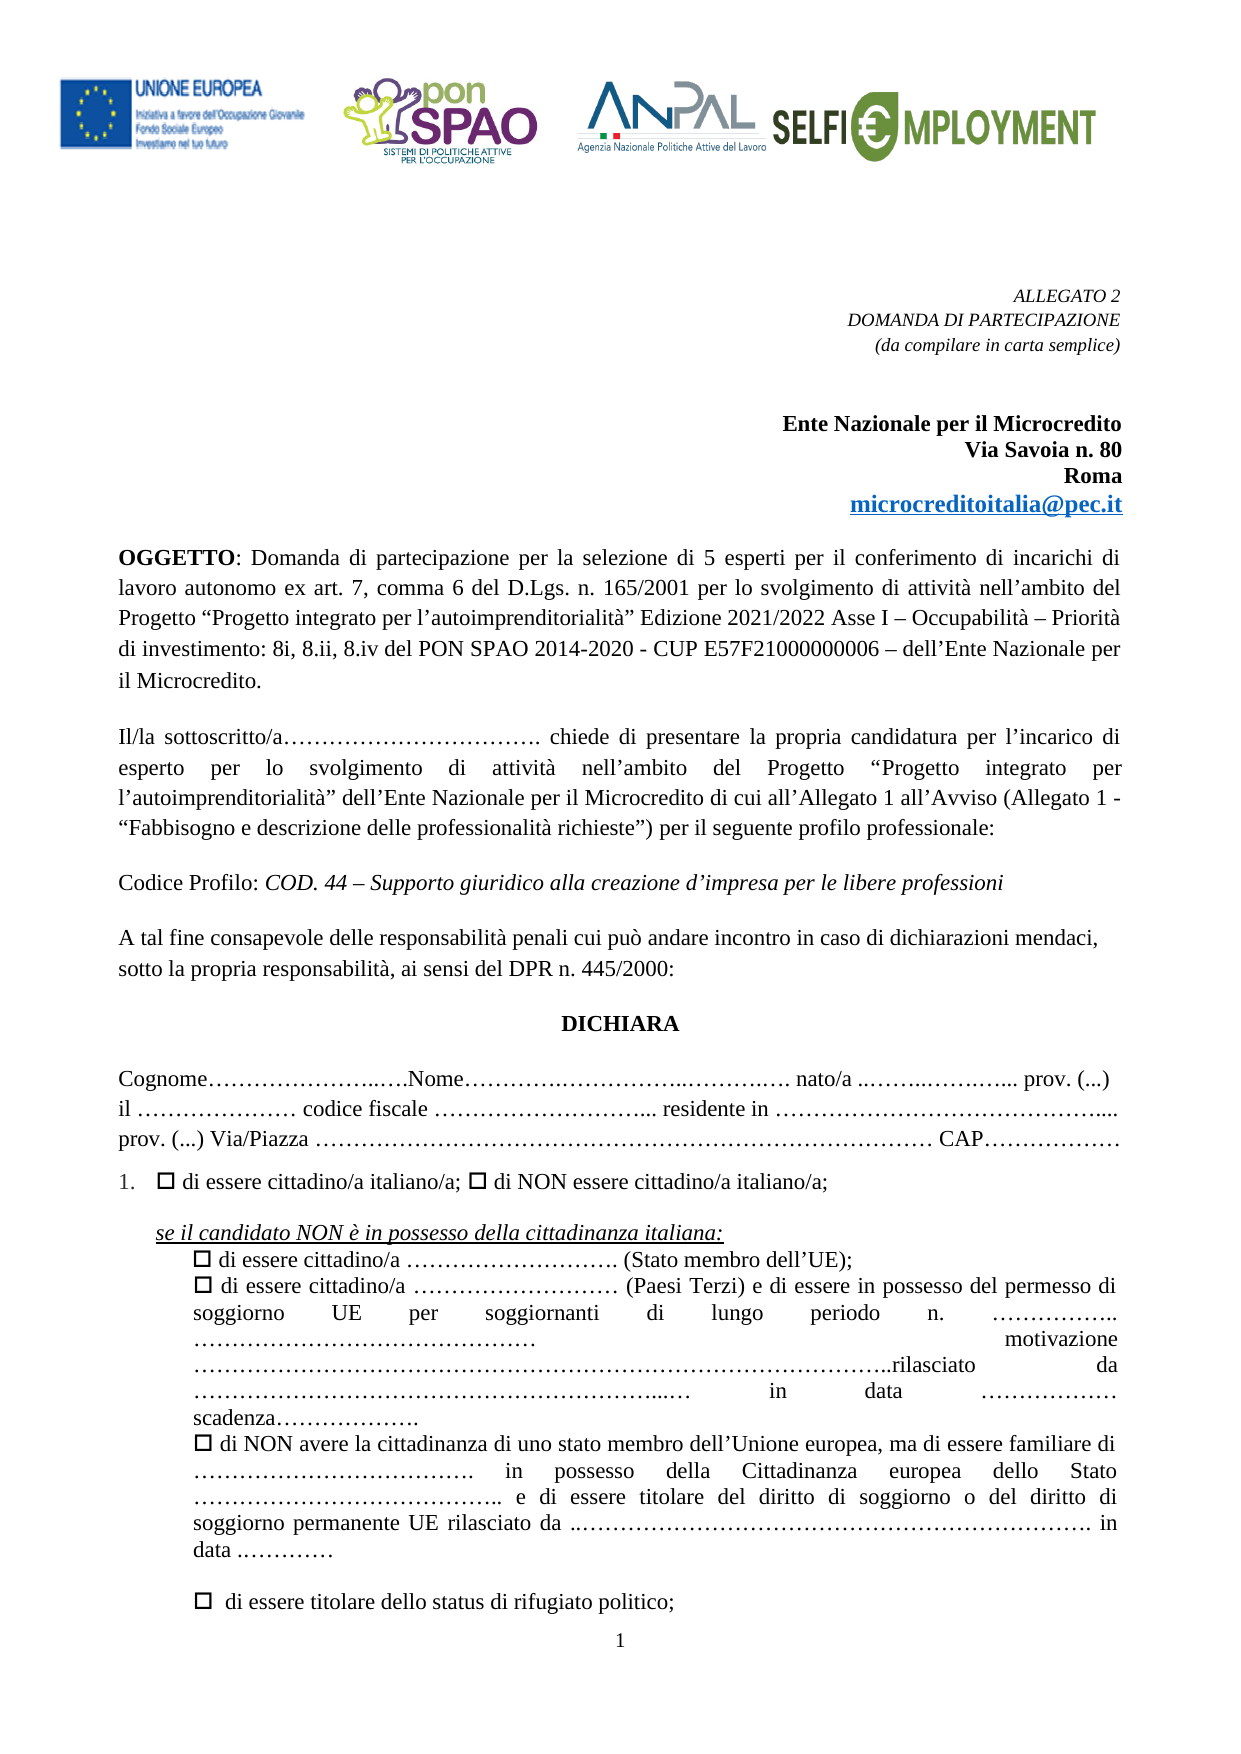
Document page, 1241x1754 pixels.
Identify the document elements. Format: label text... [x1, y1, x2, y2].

text microcreditoitalia@pec.it [118, 489, 1122, 518]
text Cognome…………………..….Nome………….……………..……….…. nato/a ..……..…….…... prov. (...) [118, 1065, 1122, 1091]
text Via Savoia n. 80 [118, 436, 1122, 463]
picture [55, 73, 312, 159]
text di essere cittadino/a ………………………. (Stato membro dell’UE); [156, 1246, 1118, 1272]
picture [575, 73, 1096, 163]
text Il/la sottoscritto/a……………………………. chiede di presentare la propria candidatura per l’incarico di esperto per lo svolgimento di attività nell’ambito del Progetto “Progetto integrato per l’autoimprenditorialità” dell’Ente Nazionale per il Microcredito di cui all’Allegato 1 all’Avviso (Allegato 1 - “Fabbisogno e descrizione delle professionalità richieste”) per il seguente profilo professionale: [118, 723, 1122, 840]
text di NON avere la cittadinanza di uno stato membro dell’Unione europea, ma di essere familiare di ………………………………. in possesso della Cittadinanza europea dello Stato ………………………………….. e di essere titolare del diritto di soggiorno o del diritto di soggiorno permanente UE rilasciato da ..…………………………………………………………. in data .………… [193, 1430, 1118, 1562]
text di essere titolare dello status di rifugiato politico; [193, 1588, 1118, 1615]
text prov. (...) Via/Piazza ……………………………………………………………………… CAP……………… [118, 1125, 1122, 1152]
text (da compilare in carta semplice) [118, 334, 1122, 356]
text A tal fine consapevole delle responsabilità penali cui può andare incontro in caso di dichiarazioni mendaci, sotto la propria responsabilità, ai sensi del DPR n. 445/2000: [118, 924, 1122, 981]
text DOMANDA DI PARTECIPAZIONE [118, 309, 1122, 331]
text il ………………… codice fiscale ………………………... residente in …………………………………….... [118, 1095, 1122, 1122]
text Codice Profilo: COD. 44 – Supporto giuridico alla creazione d’impresa per le libere professioni [118, 869, 1122, 896]
list di essere cittadino/a italiano/a; di NON essere cittadino/a italiano/a; [118, 1168, 1118, 1194]
text di essere cittadino/a ……………………… (Paesi Terzi) e di essere in possesso del permesso di soggiorno UE per soggiornanti di lungo periodo n. ……………..……………………………………… motivazione ………………………………………………………………………………..rilasciato da ……………………………………………………...… in data ……………… scadenza………………. [193, 1272, 1118, 1430]
picture [339, 73, 543, 172]
text Roma [118, 463, 1122, 489]
text OGGETTO: Domanda di partecipazione per la selezione di 5 esperti per il conferimento di incarichi di lavoro autonomo ex art. 7, comma 6 del D.Lgs. n. 165/2001 per lo svolgimento di attività nell’ambito del Progetto “Progetto integrato per l’autoimprenditorialità” Edizione 2021/2022 Asse I – Occupabilità – Priorità di investimento: 8i, 8.ii, 8.iv del PON SPAO 2014-2020 - CUP E57F21000000006 – dell’Ente Nazionale per il Microcredito. [118, 544, 1122, 694]
text DICHIARA [118, 1010, 1122, 1036]
text Ente Nazionale per il Microcredito [118, 410, 1122, 436]
text se il candidato NON è in possesso della cittadinanza italiana: [155, 1219, 1118, 1246]
text ALLEGATO 2 [118, 284, 1122, 306]
